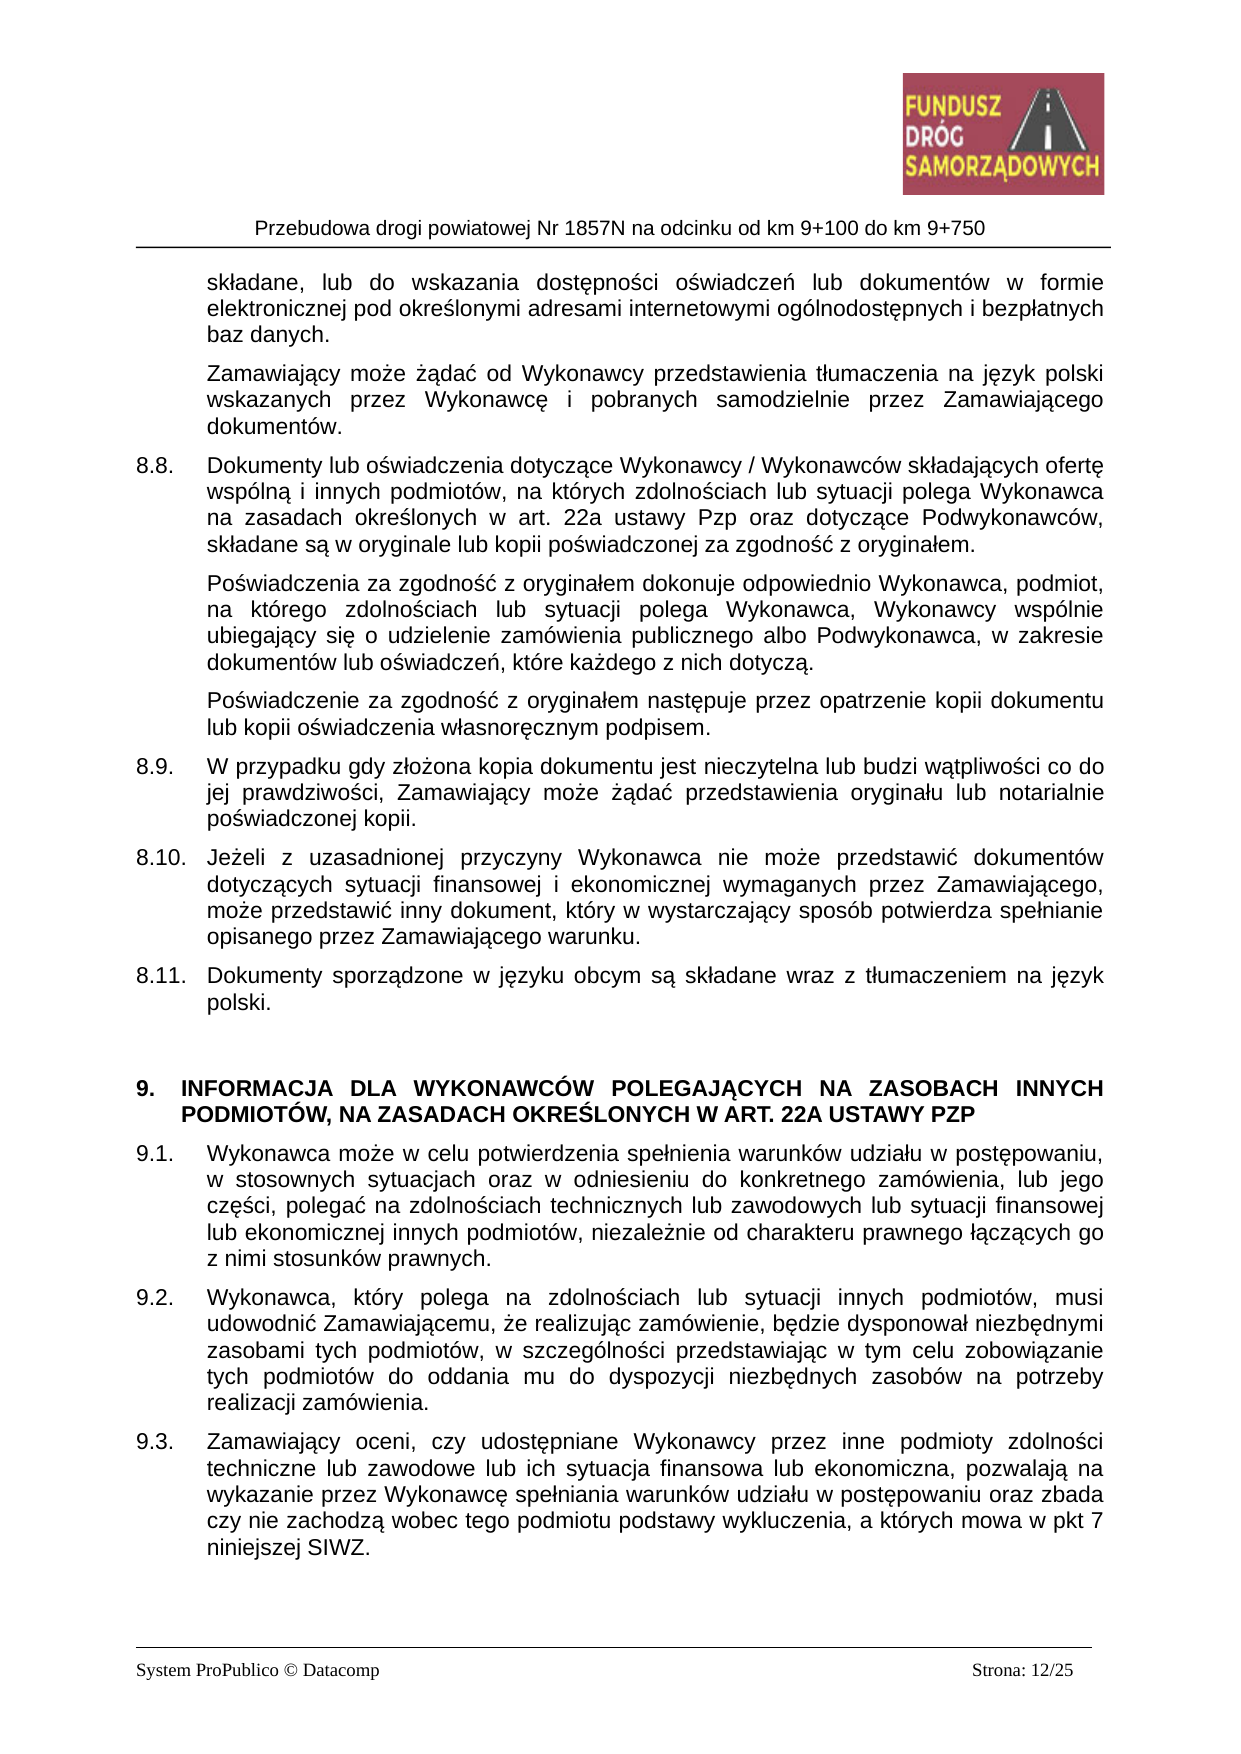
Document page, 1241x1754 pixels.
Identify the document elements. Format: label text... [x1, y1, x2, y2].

subtitle Poświadczenia za zgodność z oryginałem dokonuje odpowiednio Wykonawca, podmiot, na którego zdolnościach lub sytuacji polega Wykonawca, Wykonawcy wspólnie ubiegający się o udzielenie zamówienia publicznego albo Podwykonawca, w zakresie dokumentów lub oświadczeń, które każdego z nich dotyczą. [207, 569, 1104, 675]
subtitle Zamawiający oceni, czy udostępniane Wykonawcy przez inne podmioty zdolności techniczne lub zawodowe lub ich sytuacja finansowa lub ekonomiczna, pozwalają na wykazanie przez Wykonawcę spełniania warunków udziału w postępowaniu oraz zbada czy nie zachodzą wobec tego podmiotu podstawy wykluczenia, a których mowa w pkt 7 niniejszej SIWZ. [136, 1428, 1104, 1560]
subtitle Poświadczenie za zgodność z oryginałem następuje przez opatrzenie kopii dokumentu lub kopii oświadczenia własnoręcznym podpisem. [207, 687, 1104, 740]
subtitle Wykonawca, który polega na zdolnościach lub sytuacji innych podmiotów, musi udowodnić Zamawiającemu, że realizując zamówienie, będzie dysponował niezbędnymi zasobami tych podmiotów, w szczególności przedstawiając w tym celu zobowiązanie tych podmiotów do oddania mu do dyspozycji niezbędnych zasobów na potrzeby realizacji zamówienia. [136, 1284, 1104, 1416]
subtitle Jeżeli z uzasadnionej przyczyny Wykonawca nie może przedstawić dokumentów dotyczących sytuacji finansowej i ekonomicznej wymaganych przez Zamawiającego, może przedstawić inny dokument, który w wystarczający sposób potwierdza spełnianie opisanego przez Zamawiającego warunku. [136, 844, 1104, 949]
picture [902, 73, 1105, 195]
subtitle Dokumenty sporządzone w języku obcym są składane wraz z tłumaczeniem na język polski. [136, 962, 1104, 1015]
subtitle Zamawiający może żądać od Wykonawcy przedstawienia tłumaczenia na język polski wskazanych przez Wykonawcę i pobranych samodzielnie przez Zamawiającego dokumentów. [207, 360, 1104, 439]
subtitle INFORMACJA DLA WYKONAWCÓW POLEGAJĄCYCH NA ZASOBACH INNYCH PODMIOTÓW, NA ZASADACH OKREŚLONYCH W ART. 22A USTAWY PZP [136, 1074, 1104, 1127]
subtitle Wykonawca może w celu potwierdzenia spełnienia warunków udziału w postępowaniu, w stosownych sytuacjach oraz w odniesieniu do konkretnego zamówienia, lub jego części, polegać na zdolnościach technicznych lub zawodowych lub sytuacji finansowej lub ekonomicznej innych podmiotów, niezależnie od charakteru prawnego łączących go z nimi stosunków prawnych. [136, 1140, 1104, 1271]
subtitle W przypadku gdy złożona kopia dokumentu jest nieczytelna lub budzi wątpliwości co do jej prawdziwości, Zamawiający może żądać przedstawienia oryginału lub notarialnie poświadczonej kopii. [136, 753, 1104, 832]
subtitle Dokumenty lub oświadczenia dotyczące Wykonawcy / Wykonawców składających ofertę wspólną i innych podmiotów, na których zdolnościach lub sytuacji polega Wykonawca na zasadach określonych w art. 22a ustawy Pzp oraz dotyczące Podwykonawców, składane są w oryginale lub kopii poświadczonej za zgodność z oryginałem. [136, 452, 1104, 557]
